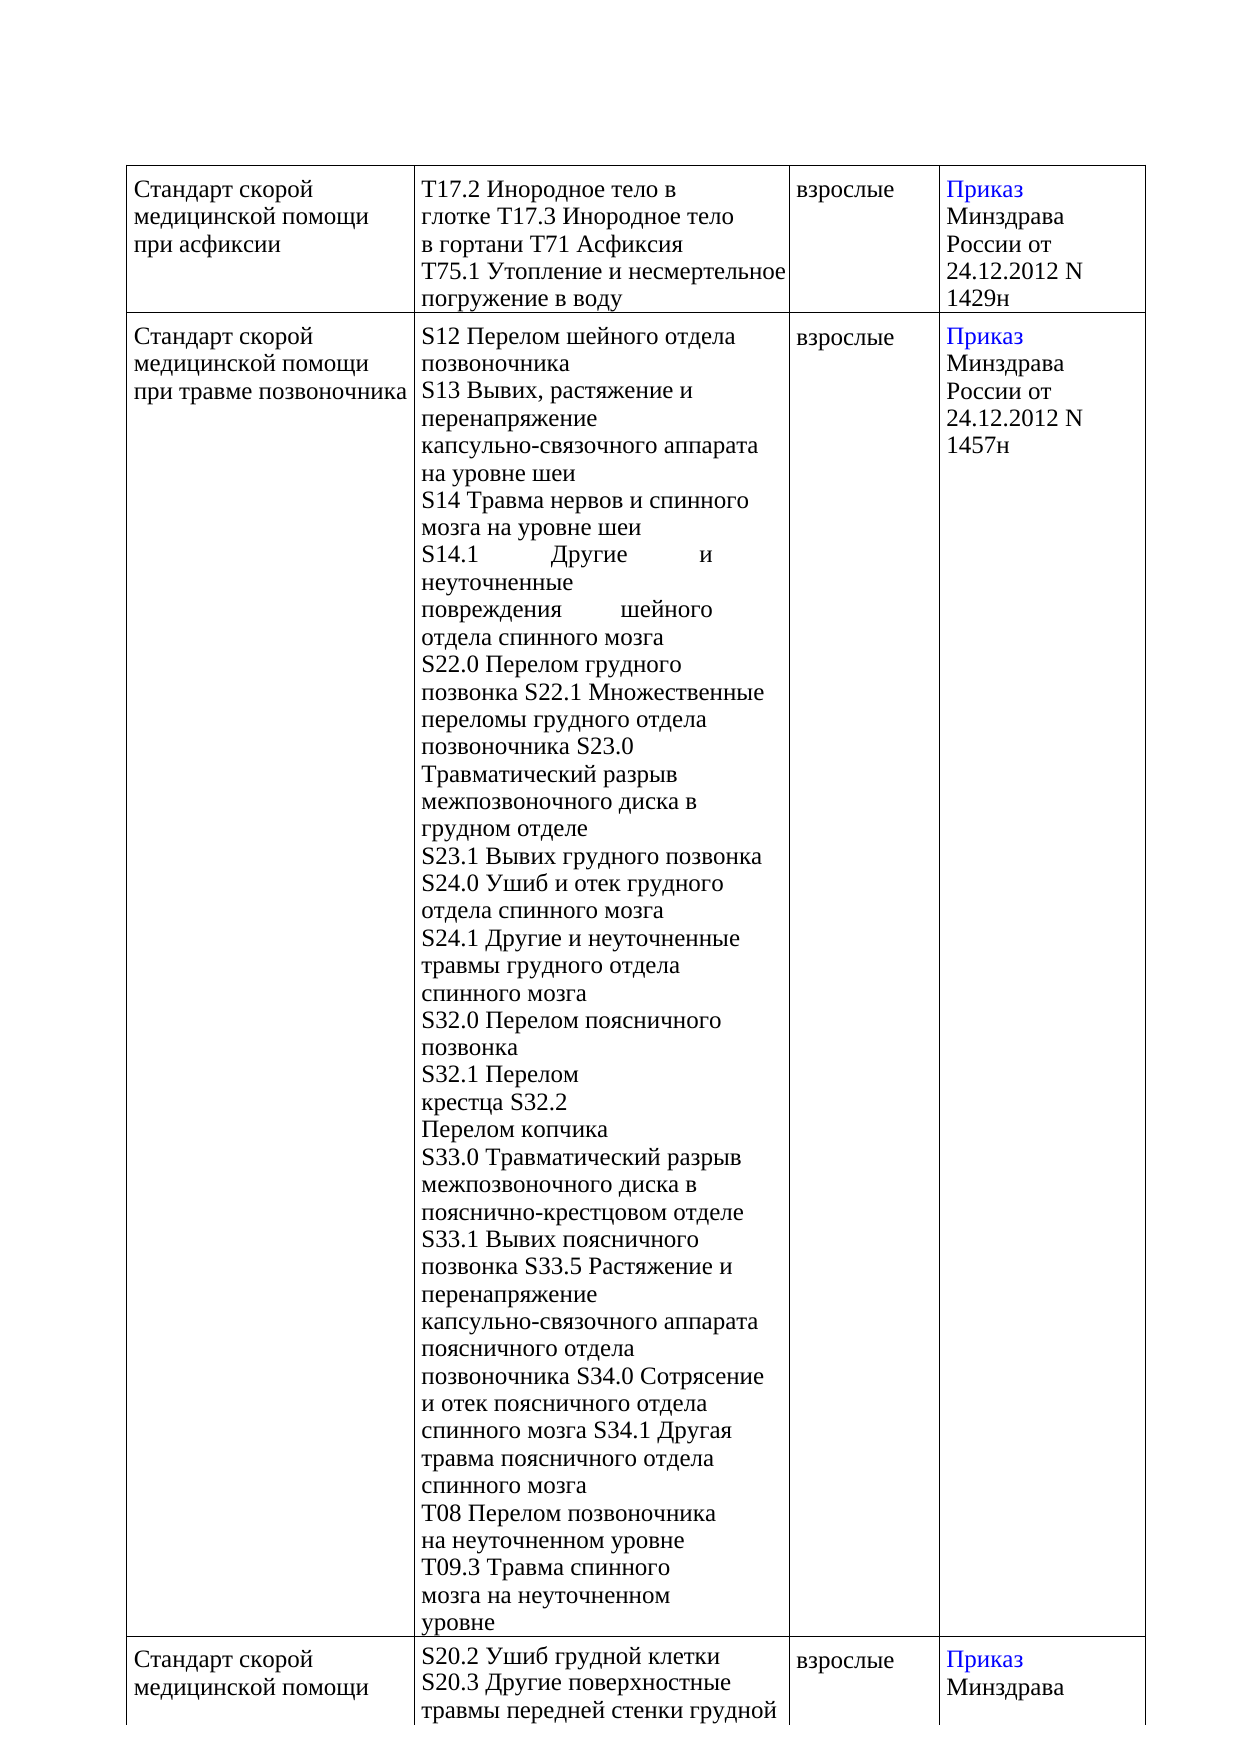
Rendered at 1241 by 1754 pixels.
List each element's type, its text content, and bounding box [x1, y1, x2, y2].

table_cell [415, 1637, 789, 1725]
table_cell Приказ Минздрава России от 24.12.2012 N 1457н [940, 313, 1145, 1636]
table_cell Приказ Минздрава России от 24.12.2012 N 1429н [940, 166, 1145, 312]
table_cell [940, 1637, 1145, 1725]
table_cell взрослые [790, 313, 939, 1636]
table_cell взрослые [790, 1637, 939, 1725]
table_cell T17.2 Инородное тело в глотке T17.3 Инородное тело в гортани T71 Асфиксия T75.1 Утопление и несмертельное погружение в воду [415, 166, 789, 312]
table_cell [127, 1637, 414, 1725]
table_cell Стандарт скорой медицинской помощи при травме позвоночника [127, 313, 414, 1636]
table_cell взрослые [790, 166, 939, 312]
table_cell S12 Перелом шейного отдела позвоночника S13 Вывих, растяжение и перенапряжение капсульно-связочного аппарата на уровне шеи S14 Травма нервов и спинного мозга на уровне шеи S14.1 Другие и неуточненные повреждения шейного отдела спинного мозга S22.0 Перелом грудного позвонка S22.1 Множественные переломы грудного отдела позвоночника S23.0 Травматический разрыв межпозвоночного диска в грудном отделе S23.1 Вывих грудного позвонка S24.0 Ушиб и отек грудного отдела спинного мозга S24.1 Другие и неуточненные травмы грудного отдела спинного мозга S32.0 Перелом поясничного позвонка S32.1 Перелом крестца S32.2 Перелом копчика S33.0 Травматический разрыв межпозвоночного диска в пояснично-крестцовом отделе S33.1 Вывих поясничного позвонка S33.5 Растяжение и перенапряжение капсульно-связочного аппарата поясничного отдела позвоночника S34.0 Сотрясение и отек поясничного отдела спинного мозга S34.1 Другая травма поясничного отдела спинного мозга T08 Перелом позвоночника на неуточненном уровне T09.3 Травма спинного мозга на неуточненном уровне [415, 313, 789, 1636]
table_cell Стандарт скорой медицинской помощи при асфиксии [127, 166, 414, 312]
